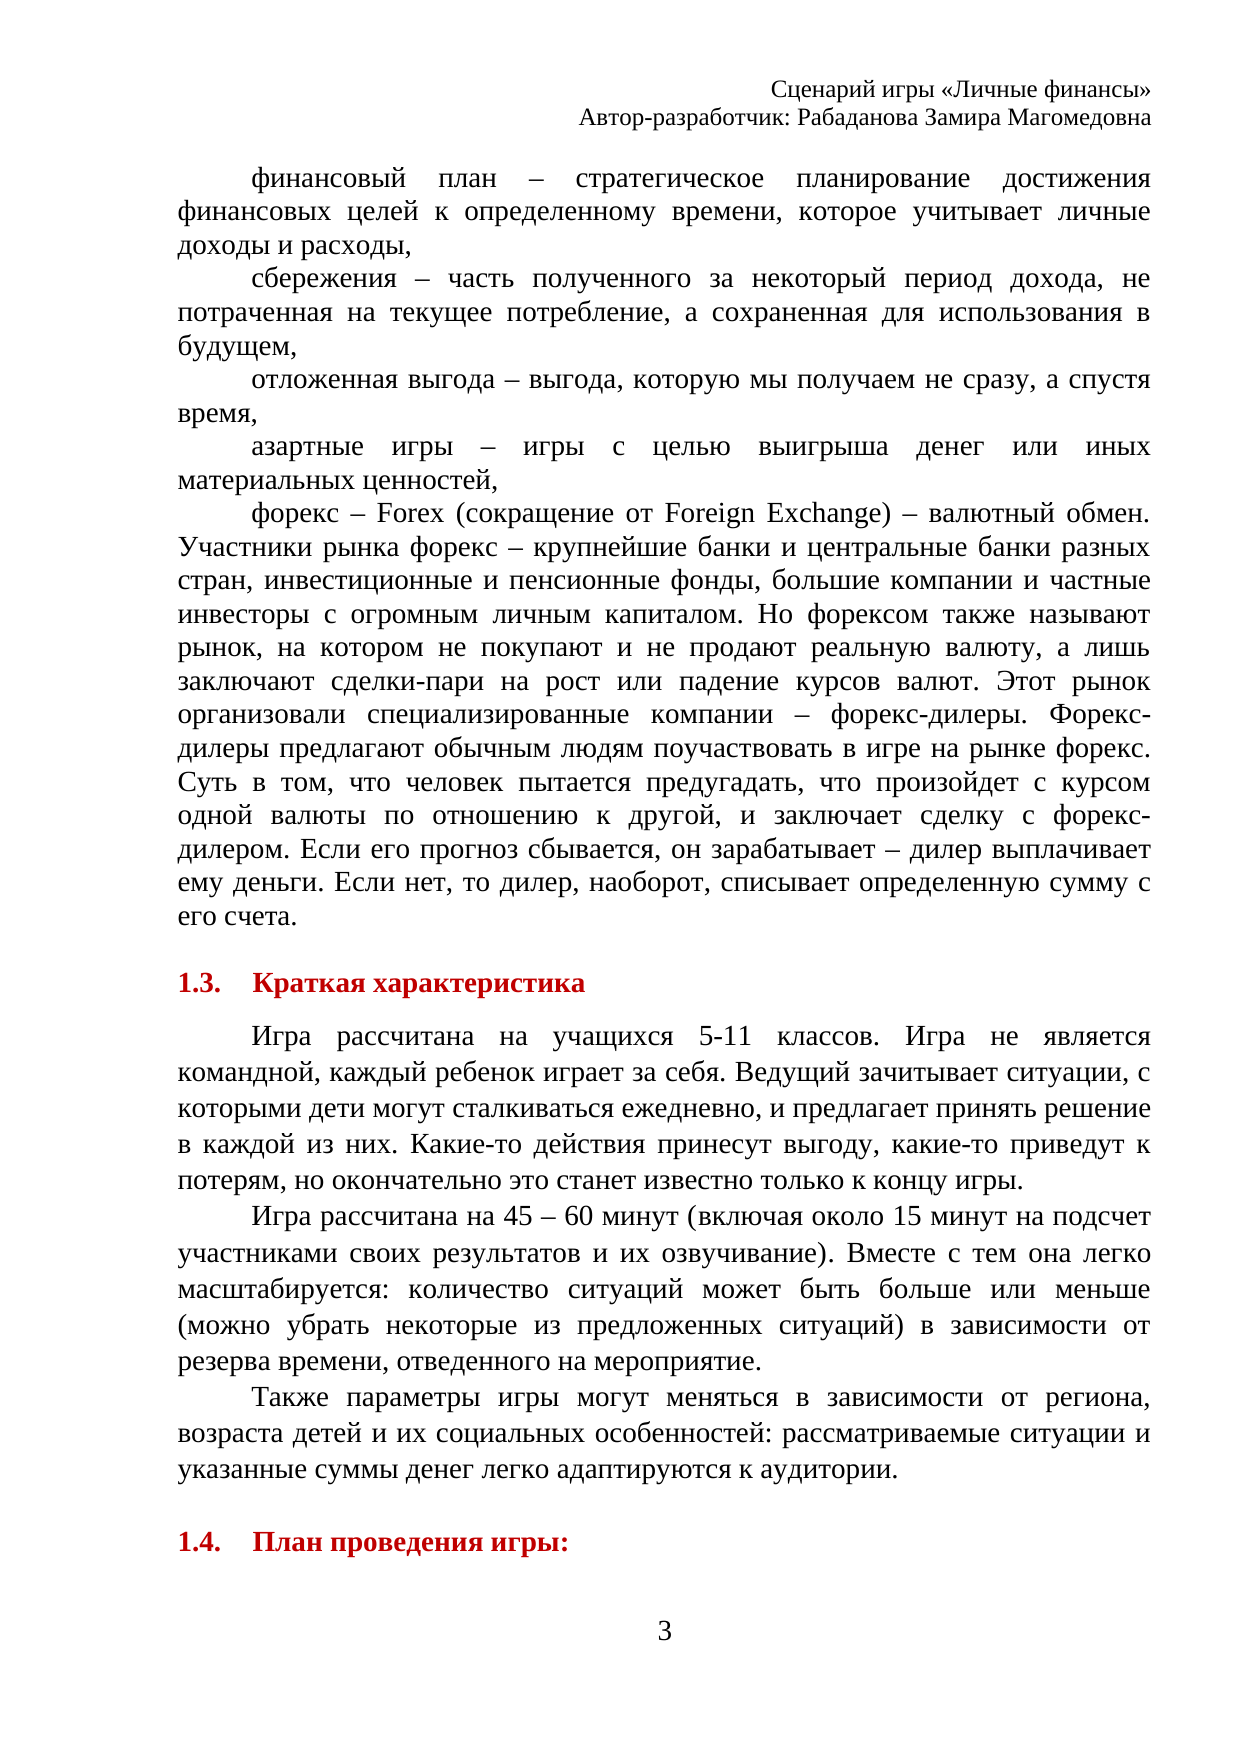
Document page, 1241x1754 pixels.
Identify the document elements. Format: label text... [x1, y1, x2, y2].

text Игра рассчитана на 45 – 60 минут (включая около 15 минут на подсчет участниками своих результатов и их озвучивание). Вместе с тем она легко масштабируется: количество ситуаций может быть больше или меньше (можно убрать некоторые из предложенных ситуаций) в зависимости от резерва времени, отведенного на мероприятие. [177, 1198, 1152, 1377]
list сбережения – часть полученного за некоторый период дохода, не потраченная на текущее потребление, а сохраненная для использования в будущем, [177, 261, 1152, 361]
list форекс – Forex (сокращение от Foreign Exchange) – валютный обмен. Участники рынка форекс – крупнейшие банки и центральные банки разных стран, инвестиционные и пенсионные фонды, большие компании и частные инвесторы с огромным личным капиталом. Но форексом также называют рынок, на котором не покупают и не продают реальную валюту, а лишь заключают сделки-пари на рост или падение курсов валют. Этот рынок организовали специализированные компании – форекс-дилеры. Форекс-дилеры предлагают обычным людям поучаствовать в игре на рынке форекс. Суть в том, что человек пытается предугадать, что произойдет с курсом одной валюты по отношению к другой, и заключает сделку с форекс-дилером. Если его прогноз сбывается, он зарабатывает – дилер выплачивает ему деньги. Если нет, то дилер, наоборот, списывает определенную сумму с его счета. [177, 495, 1152, 931]
list азартные игры – игры с целью выигрыша денег или иных материальных ценностей, [177, 428, 1152, 495]
list отложенная выгода – выгода, которую мы получаем не сразу, а спустя время, [177, 361, 1152, 428]
text Игра рассчитана на учащихся 5-11 классов. Игра не является командной, каждый ребенок играет за себя. Ведущий зачитывает ситуации, с которыми дети могут сталкиваться ежедневно, и предлагает принять решение в каждой из них. Какие-то действия принесут выгоду, какие-то приведут к потерям, но окончательно это станет известно только к концу игры. [177, 1018, 1152, 1196]
list Краткая характеристика [177, 965, 1152, 998]
text Также параметры игры могут меняться в зависимости от региона, возраста детей и их социальных особенностей: рассматриваемые ситуации и указанные суммы денег легко адаптируются к аудитории. [177, 1379, 1152, 1485]
list финансовый план – стратегическое планирование достижения финансовых целей к определенному времени, которое учитывает личные доходы и расходы, [177, 160, 1152, 261]
list План проведения игры: [177, 1524, 1152, 1557]
